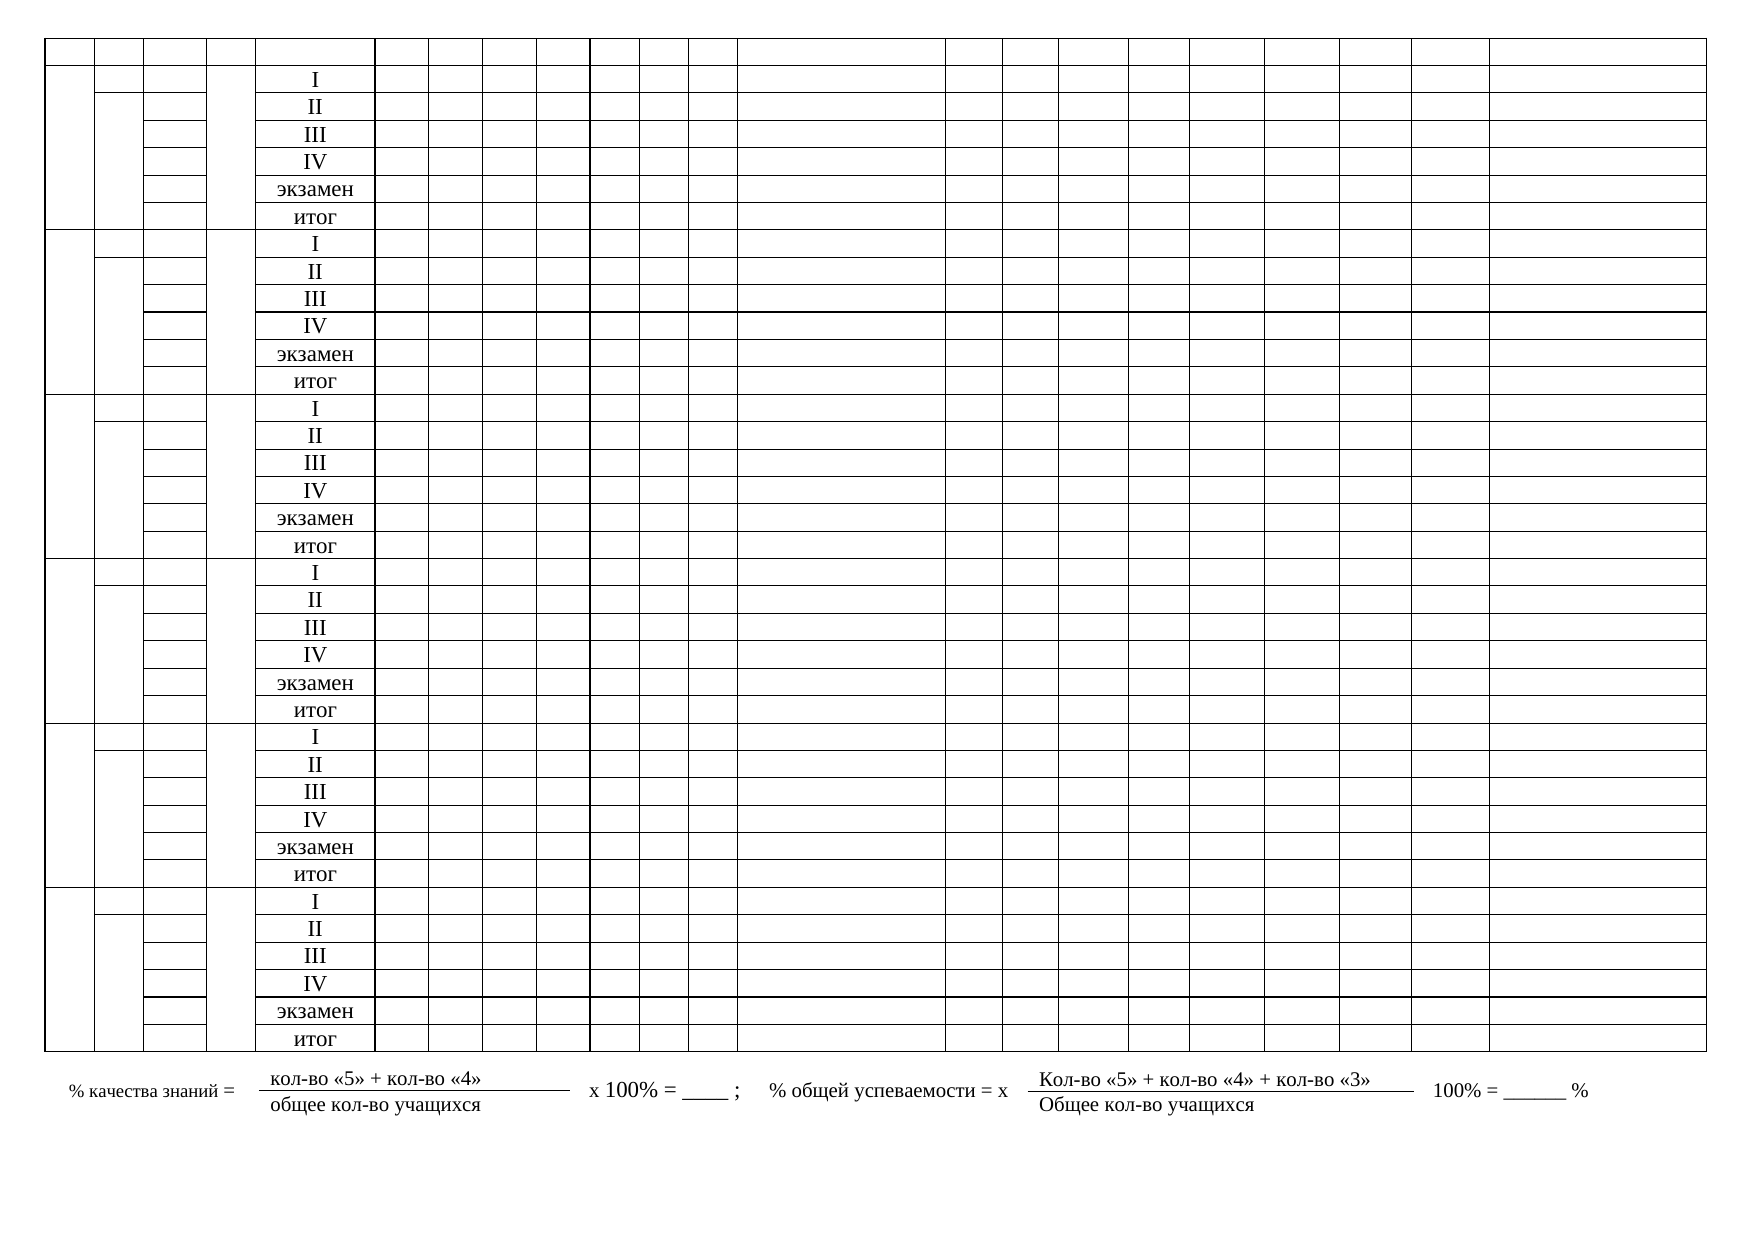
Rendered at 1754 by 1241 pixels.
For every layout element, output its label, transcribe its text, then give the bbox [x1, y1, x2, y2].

table_cell [1059, 450, 1128, 476]
table_cell [1265, 395, 1339, 421]
table_cell [376, 93, 428, 120]
table_cell [640, 176, 688, 202]
table_cell [483, 669, 536, 695]
table_cell [738, 998, 945, 1024]
table_cell [1490, 943, 1706, 969]
table_cell [738, 915, 945, 942]
table_cell [483, 230, 536, 257]
table_cell [1059, 121, 1128, 147]
table_cell [591, 367, 639, 394]
table_cell [1340, 943, 1411, 969]
table_cell [483, 477, 536, 503]
table_cell [1490, 39, 1706, 65]
table_cell [1412, 203, 1489, 229]
table_cell [738, 751, 945, 777]
table_cell [95, 422, 143, 558]
table_cell [640, 93, 688, 120]
table_cell [1059, 532, 1128, 558]
table_cell [738, 422, 945, 448]
table_cell [591, 970, 639, 996]
table_cell [689, 395, 737, 421]
table_cell [1190, 586, 1264, 613]
table_cell [946, 532, 1002, 558]
table_cell [591, 230, 639, 257]
table_cell [738, 724, 945, 750]
table_cell [429, 724, 482, 750]
table_cell [1129, 66, 1189, 92]
table_cell [429, 176, 482, 202]
table_cell [144, 751, 206, 777]
table_cell [46, 230, 94, 394]
table_cell [1265, 943, 1339, 969]
table_cell [1490, 806, 1706, 832]
table_cell [1412, 888, 1489, 914]
table_cell [1490, 1025, 1706, 1051]
table_cell [1059, 751, 1128, 777]
table_cell [483, 121, 536, 147]
table_cell [1003, 367, 1058, 394]
table_cell [1490, 778, 1706, 804]
table_cell III [256, 121, 374, 147]
table_cell [946, 422, 1002, 448]
table_cell [1265, 586, 1339, 613]
table_cell [1129, 833, 1189, 859]
table_cell II [256, 258, 374, 284]
table_cell [1059, 340, 1128, 366]
table_cell [640, 778, 688, 804]
table_cell [1059, 915, 1128, 942]
table_cell [946, 258, 1002, 284]
table_cell [483, 1025, 536, 1051]
table_cell [1340, 586, 1411, 613]
table_cell [429, 230, 482, 257]
table_cell [537, 1025, 589, 1051]
table_cell [1265, 203, 1339, 229]
table_cell [1190, 39, 1264, 65]
table_cell [640, 39, 688, 65]
table_cell [1490, 66, 1706, 92]
table_cell [738, 696, 945, 722]
table_cell [429, 121, 482, 147]
table_cell [640, 888, 688, 914]
table_cell [738, 367, 945, 394]
table_cell [1190, 230, 1264, 257]
table_cell [738, 806, 945, 832]
table_cell [738, 66, 945, 92]
table_cell [946, 724, 1002, 750]
table_cell [95, 559, 143, 585]
table_cell [689, 970, 737, 996]
table_cell [1003, 422, 1058, 448]
table_cell [1265, 998, 1339, 1024]
table_cell [738, 970, 945, 996]
table_cell [640, 285, 688, 311]
table_cell [144, 614, 206, 640]
table_cell [640, 669, 688, 695]
table_cell IV [256, 477, 374, 503]
table_cell [1265, 504, 1339, 531]
table_cell [946, 121, 1002, 147]
table_cell [946, 285, 1002, 311]
table_cell [1129, 230, 1189, 257]
table_cell [376, 614, 428, 640]
table_cell [1340, 313, 1411, 339]
table_cell IV [256, 313, 374, 339]
table_cell [1412, 970, 1489, 996]
table_cell [376, 586, 428, 613]
table_cell [1059, 669, 1128, 695]
table_cell [537, 395, 589, 421]
table_cell [1003, 258, 1058, 284]
table_cell [376, 477, 428, 503]
table_cell [1490, 833, 1706, 859]
table_cell [95, 66, 143, 92]
text % качества знаний = х 100% = ____ ; % общей успеваемости = х 100% = ______ % [1414, 1076, 1636, 1103]
table_cell [946, 806, 1002, 832]
table_cell [1190, 860, 1264, 887]
table_cell [591, 641, 639, 668]
table_cell [144, 833, 206, 859]
table_cell [738, 285, 945, 311]
table_cell [1190, 943, 1264, 969]
table_cell итог [256, 532, 374, 558]
table_cell [1059, 833, 1128, 859]
table_cell [1412, 614, 1489, 640]
table_cell [376, 532, 428, 558]
table_cell [1265, 614, 1339, 640]
table_cell [537, 422, 589, 448]
table_cell [689, 258, 737, 284]
table_cell [1190, 641, 1264, 668]
table_cell [1059, 39, 1128, 65]
table_cell I [256, 230, 374, 257]
table_cell [738, 340, 945, 366]
table_cell III [256, 778, 374, 804]
table_cell [537, 614, 589, 640]
table_cell [738, 121, 945, 147]
table_cell [946, 203, 1002, 229]
table_cell [640, 915, 688, 942]
table_cell [1129, 614, 1189, 640]
table_cell [376, 751, 428, 777]
table_cell [1340, 93, 1411, 120]
table_cell [144, 367, 206, 394]
table_cell [1129, 422, 1189, 448]
table_cell [1059, 395, 1128, 421]
table_cell [689, 450, 737, 476]
table_cell [689, 915, 737, 942]
table_cell [537, 176, 589, 202]
table_cell [1490, 888, 1706, 914]
table_cell [1129, 450, 1189, 476]
table_cell [537, 724, 589, 750]
table_cell [1190, 888, 1264, 914]
table_cell [946, 888, 1002, 914]
table_cell [640, 696, 688, 722]
table_cell [429, 422, 482, 448]
table_cell [1190, 450, 1264, 476]
table_cell [1265, 450, 1339, 476]
table_cell [1490, 751, 1706, 777]
table_cell [46, 724, 94, 887]
table_cell [1490, 669, 1706, 695]
table_cell [591, 806, 639, 832]
table_cell [429, 559, 482, 585]
table_cell [1190, 504, 1264, 531]
table_cell [1190, 915, 1264, 942]
table_cell [1265, 422, 1339, 448]
table_cell [429, 1025, 482, 1051]
table_cell [537, 888, 589, 914]
table_cell [1265, 532, 1339, 558]
table_cell итог [256, 860, 374, 887]
table_cell [1412, 340, 1489, 366]
table_cell [946, 66, 1002, 92]
table_cell [429, 888, 482, 914]
table_cell [738, 258, 945, 284]
table_cell [144, 943, 206, 969]
table_cell [946, 860, 1002, 887]
table_cell [144, 778, 206, 804]
table_cell I [256, 724, 374, 750]
table_cell [483, 860, 536, 887]
table_cell [640, 66, 688, 92]
table_cell [537, 66, 589, 92]
table_cell [537, 751, 589, 777]
table_cell [738, 148, 945, 174]
table_cell [144, 998, 206, 1024]
table_cell Итог [256, 39, 374, 65]
table_cell [946, 778, 1002, 804]
table_cell [1265, 860, 1339, 887]
table_cell [376, 970, 428, 996]
table_cell [1490, 614, 1706, 640]
table_cell [483, 258, 536, 284]
table_cell [1059, 696, 1128, 722]
table_cell [376, 833, 428, 859]
table_cell [1059, 888, 1128, 914]
table_cell [376, 669, 428, 695]
table_cell [1059, 943, 1128, 969]
table_cell [591, 313, 639, 339]
table_cell [1059, 230, 1128, 257]
table_cell [738, 669, 945, 695]
table_cell [738, 586, 945, 613]
table_cell [689, 422, 737, 448]
table_cell [537, 860, 589, 887]
table_cell [1412, 696, 1489, 722]
table_cell [95, 258, 143, 394]
table_cell II [256, 422, 374, 448]
table_cell [144, 915, 206, 942]
table_cell [1340, 888, 1411, 914]
table_cell [689, 696, 737, 722]
table_cell [1490, 93, 1706, 120]
table_cell [640, 367, 688, 394]
table_cell [537, 39, 589, 65]
table_cell [1490, 532, 1706, 558]
table_cell [1412, 943, 1489, 969]
table_cell [1340, 340, 1411, 366]
table_cell [537, 148, 589, 174]
table_cell [46, 66, 94, 229]
table_cell [429, 285, 482, 311]
table_cell IV [256, 148, 374, 174]
table_cell [1003, 724, 1058, 750]
table_cell [1129, 313, 1189, 339]
table_cell [483, 806, 536, 832]
table_cell [1003, 504, 1058, 531]
table_cell [689, 833, 737, 859]
table_cell [1190, 532, 1264, 558]
table_cell [1265, 778, 1339, 804]
table_cell [1003, 833, 1058, 859]
table_cell [1412, 258, 1489, 284]
table_cell [1265, 340, 1339, 366]
table_cell [1412, 230, 1489, 257]
table_cell [1003, 860, 1058, 887]
table_cell [1412, 93, 1489, 120]
table_cell [591, 93, 639, 120]
table_cell [483, 93, 536, 120]
table_cell [376, 39, 428, 65]
table_cell [1265, 93, 1339, 120]
table_cell Общее кол-во учащихся [1028, 1092, 1414, 1116]
table_cell [640, 724, 688, 750]
table_cell [429, 998, 482, 1024]
table_cell [1412, 450, 1489, 476]
table_cell [537, 833, 589, 859]
table_cell [483, 833, 536, 859]
table_cell [738, 313, 945, 339]
table_cell [483, 367, 536, 394]
table_cell [1340, 806, 1411, 832]
table_cell [591, 66, 639, 92]
text % качества знаний = х 100% = ____ ; % общей успеваемости = х 100% = ______ % [570, 1076, 1028, 1103]
table_cell экзамен [256, 669, 374, 695]
table_cell [1003, 230, 1058, 257]
table_cell [1340, 477, 1411, 503]
table_cell [1003, 641, 1058, 668]
table_cell [946, 313, 1002, 339]
table_cell [1490, 586, 1706, 613]
table_cell [1129, 860, 1189, 887]
table_cell [376, 504, 428, 531]
table_cell [1490, 422, 1706, 448]
table_cell [1490, 559, 1706, 585]
table_cell [1265, 1025, 1339, 1051]
table_cell [1265, 285, 1339, 311]
table_cell [1059, 313, 1128, 339]
table_cell [1059, 559, 1128, 585]
table_cell [640, 586, 688, 613]
table_cell [1129, 121, 1189, 147]
table_cell [1059, 422, 1128, 448]
table_cell [1129, 943, 1189, 969]
table_cell [376, 696, 428, 722]
table_cell [689, 614, 737, 640]
table_cell [946, 586, 1002, 613]
table_cell [591, 586, 639, 613]
table_cell [946, 176, 1002, 202]
table_cell [738, 230, 945, 257]
table_cell [1340, 614, 1411, 640]
table_cell [483, 313, 536, 339]
table_cell [1340, 833, 1411, 859]
table_cell II [256, 93, 374, 120]
table_cell [1129, 504, 1189, 531]
table_cell [946, 395, 1002, 421]
table_cell [689, 1025, 737, 1051]
table_cell [1059, 970, 1128, 996]
table_cell [1340, 258, 1411, 284]
table_cell [689, 93, 737, 120]
table_cell [1340, 176, 1411, 202]
table_cell [1490, 998, 1706, 1024]
table_cell IV [256, 641, 374, 668]
table_cell [946, 477, 1002, 503]
table_cell [1190, 614, 1264, 640]
table_cell [591, 915, 639, 942]
table_cell [689, 724, 737, 750]
table_cell [376, 121, 428, 147]
table_cell [1059, 998, 1128, 1024]
table_cell [1129, 258, 1189, 284]
table_cell [1059, 477, 1128, 503]
table_cell [1003, 614, 1058, 640]
table_cell [689, 860, 737, 887]
table_cell II [256, 915, 374, 942]
table_cell [591, 148, 639, 174]
table_cell [1129, 915, 1189, 942]
table_cell [483, 559, 536, 585]
table_cell [1190, 313, 1264, 339]
table_cell [1265, 66, 1339, 92]
table_cell [1412, 778, 1489, 804]
table_cell [46, 888, 94, 1051]
table_cell [591, 860, 639, 887]
table_cell [1003, 66, 1058, 92]
table_cell [144, 641, 206, 668]
table_cell [1190, 778, 1264, 804]
table_cell [1059, 258, 1128, 284]
table_cell [1129, 203, 1189, 229]
table_cell [483, 395, 536, 421]
table_cell [640, 833, 688, 859]
table_cell [144, 313, 206, 339]
table_cell [640, 998, 688, 1024]
table_cell экзамен [256, 176, 374, 202]
table_cell [1412, 724, 1489, 750]
table_cell [376, 888, 428, 914]
table_cell [376, 258, 428, 284]
table_cell [640, 1025, 688, 1051]
table_cell [591, 559, 639, 585]
table_cell [1265, 915, 1339, 942]
table_cell [483, 586, 536, 613]
table_cell [738, 888, 945, 914]
table_cell [1059, 860, 1128, 887]
table_cell [1003, 285, 1058, 311]
table_cell [537, 93, 589, 120]
table_cell [429, 915, 482, 942]
table_cell [1190, 148, 1264, 174]
table_cell [946, 915, 1002, 942]
table_cell [144, 66, 206, 92]
table_cell [1340, 230, 1411, 257]
table_cell [1340, 724, 1411, 750]
table_cell [1265, 148, 1339, 174]
table_cell [1412, 395, 1489, 421]
table_cell III [256, 285, 374, 311]
table_cell [1129, 93, 1189, 120]
table_cell [591, 121, 639, 147]
table_cell [946, 39, 1002, 65]
table_cell [946, 93, 1002, 120]
table_cell [144, 1025, 206, 1051]
table_cell [376, 915, 428, 942]
table_cell [429, 778, 482, 804]
table_cell [1412, 176, 1489, 202]
table_cell [1412, 998, 1489, 1024]
table_cell [429, 39, 482, 65]
table_cell [1003, 915, 1058, 942]
table_cell [689, 230, 737, 257]
table_cell [591, 833, 639, 859]
table_cell [1340, 696, 1411, 722]
table_cell [1059, 504, 1128, 531]
table_cell [537, 477, 589, 503]
table_cell [1412, 121, 1489, 147]
table_cell [946, 641, 1002, 668]
table_cell [376, 641, 428, 668]
table_cell [640, 450, 688, 476]
table_cell [537, 532, 589, 558]
table_cell [1190, 203, 1264, 229]
table_cell [640, 970, 688, 996]
table_cell [144, 477, 206, 503]
table_cell [738, 778, 945, 804]
table_cell [591, 696, 639, 722]
table_cell итог [256, 1025, 374, 1051]
table_cell [738, 395, 945, 421]
table_cell [1340, 504, 1411, 531]
table_cell [95, 395, 143, 421]
table_cell [738, 532, 945, 558]
table_cell III [256, 943, 374, 969]
table_cell [207, 724, 255, 887]
table_cell [429, 641, 482, 668]
table_cell [946, 943, 1002, 969]
table_cell II [256, 586, 374, 613]
table_cell [591, 395, 639, 421]
table_cell [640, 121, 688, 147]
table_cell [1265, 367, 1339, 394]
table_cell [1129, 148, 1189, 174]
table_cell [946, 998, 1002, 1024]
table_cell [1340, 450, 1411, 476]
table_cell [640, 806, 688, 832]
table_cell [689, 806, 737, 832]
table_cell [1129, 669, 1189, 695]
table_cell [640, 203, 688, 229]
table_cell итог [256, 367, 374, 394]
table_cell [1003, 176, 1058, 202]
table_cell [689, 504, 737, 531]
table_cell [1340, 970, 1411, 996]
table_cell [207, 230, 255, 394]
table_cell [1003, 532, 1058, 558]
table_cell [376, 724, 428, 750]
table_cell [1003, 559, 1058, 585]
table_cell [640, 504, 688, 531]
table_cell [144, 395, 206, 421]
table_cell итог [256, 203, 374, 229]
table_cell [483, 532, 536, 558]
table_cell [1190, 395, 1264, 421]
table_cell [640, 340, 688, 366]
table_cell [537, 696, 589, 722]
table_cell [429, 806, 482, 832]
table_cell [1490, 121, 1706, 147]
table_cell [1412, 66, 1489, 92]
table_cell [144, 669, 206, 695]
table_cell [689, 39, 737, 65]
table_cell [1340, 121, 1411, 147]
table_cell [376, 422, 428, 448]
table_cell [144, 450, 206, 476]
table_cell [1412, 915, 1489, 942]
table_cell [376, 230, 428, 257]
table_cell [46, 395, 94, 558]
table_cell [1490, 340, 1706, 366]
table_cell [1412, 285, 1489, 311]
table_cell [591, 203, 639, 229]
table_cell [640, 614, 688, 640]
table_cell [1412, 504, 1489, 531]
table_cell [429, 860, 482, 887]
table_cell [537, 778, 589, 804]
table_cell [1412, 806, 1489, 832]
table_cell [144, 121, 206, 147]
table_cell экзамен [256, 504, 374, 531]
table_cell [207, 888, 255, 1051]
table_cell [591, 998, 639, 1024]
table_cell [1003, 39, 1058, 65]
table_cell [1412, 313, 1489, 339]
table_cell [1340, 641, 1411, 668]
table_cell [1340, 395, 1411, 421]
table_cell [1265, 176, 1339, 202]
table_cell [1190, 340, 1264, 366]
table_cell [1003, 696, 1058, 722]
table_cell [1340, 148, 1411, 174]
table_cell [1412, 1025, 1489, 1051]
table_cell [376, 313, 428, 339]
table_cell [144, 176, 206, 202]
table_cell [1490, 230, 1706, 257]
table_cell [1190, 285, 1264, 311]
table_cell [591, 340, 639, 366]
table_cell [1265, 806, 1339, 832]
table_cell [1412, 833, 1489, 859]
table_cell [429, 313, 482, 339]
table_cell [429, 586, 482, 613]
table_cell [1340, 860, 1411, 887]
table_cell [376, 340, 428, 366]
table_cell [537, 230, 589, 257]
table_cell [376, 285, 428, 311]
table_cell [1265, 230, 1339, 257]
table_cell [738, 450, 945, 476]
table_cell [429, 367, 482, 394]
table_cell [1265, 258, 1339, 284]
table_cell итог [256, 696, 374, 722]
table_cell [537, 915, 589, 942]
table_cell [1003, 395, 1058, 421]
table_cell [1340, 422, 1411, 448]
table_cell [738, 614, 945, 640]
table_cell [1003, 313, 1058, 339]
table_cell [483, 422, 536, 448]
table_cell [429, 450, 482, 476]
table_cell [483, 751, 536, 777]
table_cell [1003, 1025, 1058, 1051]
table_cell [689, 203, 737, 229]
table_cell [95, 586, 143, 722]
table_cell [144, 860, 206, 887]
table_cell [95, 888, 143, 914]
table_cell [429, 66, 482, 92]
table_cell [144, 39, 206, 65]
table_cell [1340, 998, 1411, 1024]
table_cell [1490, 203, 1706, 229]
table_cell [144, 340, 206, 366]
table_cell [483, 641, 536, 668]
table_cell [483, 970, 536, 996]
table_cell [144, 970, 206, 996]
table_cell [1003, 586, 1058, 613]
table_cell [1412, 559, 1489, 585]
table_cell [1129, 39, 1189, 65]
table_cell [1003, 970, 1058, 996]
table_cell [537, 285, 589, 311]
table_cell [1340, 669, 1411, 695]
table_cell [689, 285, 737, 311]
table_cell [1190, 970, 1264, 996]
table_cell [1059, 806, 1128, 832]
table_cell [591, 614, 639, 640]
table_cell [640, 395, 688, 421]
table_cell [640, 641, 688, 668]
table_cell [144, 203, 206, 229]
table_cell [591, 532, 639, 558]
table_cell [1190, 751, 1264, 777]
table_cell [1265, 669, 1339, 695]
table_cell [1190, 696, 1264, 722]
table_cell [483, 696, 536, 722]
table_cell [689, 998, 737, 1024]
table_cell экзамен [256, 833, 374, 859]
table_cell [689, 367, 737, 394]
table_cell [1129, 641, 1189, 668]
table_cell [537, 970, 589, 996]
table_cell [95, 915, 143, 1051]
table_cell [1129, 806, 1189, 832]
table_cell [429, 614, 482, 640]
table_cell [738, 477, 945, 503]
table_cell [689, 586, 737, 613]
table_cell [429, 93, 482, 120]
table_cell [1490, 970, 1706, 996]
table_cell [483, 915, 536, 942]
table_header кол-во «5» + кол-во «4» [259, 1066, 570, 1090]
table_cell [689, 641, 737, 668]
table_cell [1340, 532, 1411, 558]
table_cell [1059, 285, 1128, 311]
table_cell [946, 148, 1002, 174]
table_cell [738, 176, 945, 202]
table_cell [591, 888, 639, 914]
table_cell [429, 203, 482, 229]
table_cell [537, 203, 589, 229]
table_cell [1059, 93, 1128, 120]
table_cell [1412, 641, 1489, 668]
table_cell I [256, 395, 374, 421]
table_cell [1490, 477, 1706, 503]
table_cell [591, 943, 639, 969]
table_cell [376, 66, 428, 92]
table_cell [537, 258, 589, 284]
table_cell [591, 778, 639, 804]
table_cell [144, 806, 206, 832]
table_cell [640, 751, 688, 777]
table_cell IV [256, 806, 374, 832]
table_cell [689, 559, 737, 585]
table_cell [640, 943, 688, 969]
table_cell [376, 559, 428, 585]
table_cell [1412, 148, 1489, 174]
table_cell [1129, 367, 1189, 394]
table_cell [1129, 340, 1189, 366]
table_cell [1059, 1025, 1128, 1051]
table_cell [1003, 148, 1058, 174]
table_cell [376, 778, 428, 804]
table_cell [1265, 833, 1339, 859]
table_cell [376, 176, 428, 202]
table_cell [640, 313, 688, 339]
table_cell [1490, 450, 1706, 476]
table_cell [376, 806, 428, 832]
table_cell [1129, 888, 1189, 914]
table_cell [689, 66, 737, 92]
table_cell [483, 450, 536, 476]
table_cell [144, 93, 206, 120]
table_cell [1003, 806, 1058, 832]
table_cell [1412, 860, 1489, 887]
table_cell [591, 1025, 639, 1051]
table_cell [1190, 93, 1264, 120]
table_cell [640, 258, 688, 284]
table_cell [144, 422, 206, 448]
table_cell [946, 367, 1002, 394]
table_cell [1129, 696, 1189, 722]
table_cell [689, 778, 737, 804]
table_cell [946, 230, 1002, 257]
table_cell [95, 751, 143, 887]
table_cell [1059, 148, 1128, 174]
table_cell [483, 39, 536, 65]
table_cell [738, 860, 945, 887]
table_cell [689, 176, 737, 202]
table_cell [1190, 66, 1264, 92]
table_cell [207, 395, 255, 558]
table_cell [1490, 641, 1706, 668]
table_cell [946, 696, 1002, 722]
table_cell [376, 148, 428, 174]
table_cell [1340, 915, 1411, 942]
table_cell [95, 93, 143, 229]
table_cell [1340, 1025, 1411, 1051]
table_cell [483, 504, 536, 531]
table_cell [738, 93, 945, 120]
table_cell I [256, 559, 374, 585]
table_cell [376, 203, 428, 229]
table_cell [946, 970, 1002, 996]
table_cell [1129, 1025, 1189, 1051]
table_cell [1340, 203, 1411, 229]
table_cell [1490, 367, 1706, 394]
table_cell [429, 833, 482, 859]
table_cell [1490, 258, 1706, 284]
table_cell [429, 258, 482, 284]
table_cell [1265, 641, 1339, 668]
table_cell [483, 888, 536, 914]
table_cell [1059, 641, 1128, 668]
table_cell [1190, 998, 1264, 1024]
table_cell IV [256, 970, 374, 996]
table_cell [376, 367, 428, 394]
table_cell [537, 504, 589, 531]
table_cell [1340, 751, 1411, 777]
table_cell [1340, 559, 1411, 585]
table_cell [1190, 724, 1264, 750]
table_cell [483, 943, 536, 969]
table_cell [946, 504, 1002, 531]
table_cell [1003, 340, 1058, 366]
table_cell общее кол-во учащихся [259, 1091, 570, 1116]
table_cell [483, 998, 536, 1024]
table_cell [1190, 258, 1264, 284]
table_cell [689, 313, 737, 339]
table_cell II [256, 751, 374, 777]
table_cell [429, 696, 482, 722]
table_cell [537, 641, 589, 668]
table_cell [376, 1025, 428, 1051]
table_cell [1490, 860, 1706, 887]
table_cell [1190, 833, 1264, 859]
table_cell [689, 148, 737, 174]
table_cell [689, 477, 737, 503]
table_cell [1190, 669, 1264, 695]
table_cell [1059, 176, 1128, 202]
table_cell [429, 970, 482, 996]
table_cell [1265, 696, 1339, 722]
table_cell [1059, 724, 1128, 750]
table_cell [483, 340, 536, 366]
table_cell [640, 148, 688, 174]
table_cell [946, 340, 1002, 366]
table_cell [1190, 176, 1264, 202]
table_cell [537, 559, 589, 585]
table_cell [738, 559, 945, 585]
table_cell [1129, 778, 1189, 804]
table_cell [1490, 395, 1706, 421]
table_cell [591, 285, 639, 311]
table_cell [144, 504, 206, 531]
table_cell [1059, 203, 1128, 229]
table_cell [946, 669, 1002, 695]
table_cell [1265, 313, 1339, 339]
table_cell экзамен [256, 340, 374, 366]
table_cell [46, 559, 94, 722]
table_cell [429, 504, 482, 531]
table_cell [738, 39, 945, 65]
table_cell [738, 833, 945, 859]
table_cell [1129, 559, 1189, 585]
table_cell [1003, 943, 1058, 969]
table_cell [1129, 998, 1189, 1024]
table_cell [207, 66, 255, 229]
table_cell [1190, 1025, 1264, 1051]
table_cell [144, 258, 206, 284]
table_cell [1340, 285, 1411, 311]
table_cell [1129, 724, 1189, 750]
table_cell [1265, 559, 1339, 585]
table_cell [591, 751, 639, 777]
table_cell [640, 559, 688, 585]
table_cell [483, 285, 536, 311]
table_cell [1412, 422, 1489, 448]
table_cell [1265, 970, 1339, 996]
table_cell [429, 751, 482, 777]
table_cell [1265, 39, 1339, 65]
table_cell [1490, 285, 1706, 311]
table_cell [144, 532, 206, 558]
table_cell [1490, 176, 1706, 202]
table_cell [1129, 176, 1189, 202]
table_cell [591, 504, 639, 531]
table_cell [640, 532, 688, 558]
table_cell [591, 450, 639, 476]
table_cell [738, 504, 945, 531]
table_cell [144, 586, 206, 613]
table_cell [537, 367, 589, 394]
table_cell [738, 943, 945, 969]
table_cell [95, 724, 143, 750]
table_header Кол-во «5» + кол-во «4» + кол-во «3» [1028, 1066, 1414, 1091]
table_cell [1059, 66, 1128, 92]
table_cell [1129, 532, 1189, 558]
table_cell [483, 66, 536, 92]
table_cell [689, 669, 737, 695]
table_cell [946, 559, 1002, 585]
table_cell [1129, 970, 1189, 996]
table_cell [689, 943, 737, 969]
table_cell [1265, 888, 1339, 914]
table_cell [1412, 477, 1489, 503]
table_cell экзамен [256, 998, 374, 1024]
table_cell I [256, 888, 374, 914]
table_cell [1059, 778, 1128, 804]
table_cell [591, 258, 639, 284]
table_cell [1003, 93, 1058, 120]
table_cell [537, 450, 589, 476]
table_cell [591, 477, 639, 503]
table_cell [537, 121, 589, 147]
table_cell [1490, 504, 1706, 531]
table_cell [946, 751, 1002, 777]
table_cell [1265, 477, 1339, 503]
table_cell [429, 477, 482, 503]
table_cell [640, 230, 688, 257]
table_cell [1340, 367, 1411, 394]
table_cell [1490, 915, 1706, 942]
table_cell [95, 230, 143, 257]
table_cell [1003, 450, 1058, 476]
table_cell [1265, 751, 1339, 777]
table_cell [689, 340, 737, 366]
table_cell [483, 176, 536, 202]
table_cell [1412, 532, 1489, 558]
table_cell [591, 39, 639, 65]
table_cell [591, 422, 639, 448]
table_cell [1265, 724, 1339, 750]
table_cell [483, 203, 536, 229]
table_cell [1059, 367, 1128, 394]
table_cell [1190, 121, 1264, 147]
table_cell III [256, 450, 374, 476]
table_cell [689, 888, 737, 914]
table_cell [144, 285, 206, 311]
table_cell [738, 641, 945, 668]
table_cell [640, 477, 688, 503]
table_cell [376, 395, 428, 421]
table_cell [144, 724, 206, 750]
table_cell [1490, 724, 1706, 750]
table_cell [946, 833, 1002, 859]
table_cell [1340, 66, 1411, 92]
table_cell [640, 422, 688, 448]
table_cell [376, 998, 428, 1024]
table_cell [689, 532, 737, 558]
table_cell [591, 176, 639, 202]
table_cell [537, 943, 589, 969]
table_cell [1129, 751, 1189, 777]
table_cell [1340, 39, 1411, 65]
table_cell [1059, 614, 1128, 640]
table_cell [483, 148, 536, 174]
table_cell [144, 888, 206, 914]
table_cell [429, 943, 482, 969]
table_cell [689, 121, 737, 147]
table_cell [144, 696, 206, 722]
table_cell [1003, 888, 1058, 914]
table_cell [1190, 559, 1264, 585]
table_cell [537, 806, 589, 832]
table_cell [1129, 285, 1189, 311]
table_cell [1003, 998, 1058, 1024]
table_cell [207, 559, 255, 722]
table_cell [1412, 751, 1489, 777]
table_cell [1190, 806, 1264, 832]
table_cell [591, 669, 639, 695]
table_cell [1059, 586, 1128, 613]
table_cell [429, 395, 482, 421]
table_cell [483, 614, 536, 640]
table_cell [946, 1025, 1002, 1051]
table_cell [1340, 778, 1411, 804]
table_cell [1129, 586, 1189, 613]
table_cell [946, 450, 1002, 476]
table_cell [429, 340, 482, 366]
table_cell [537, 340, 589, 366]
table_cell [1190, 477, 1264, 503]
table_cell III [256, 614, 374, 640]
table_cell [1003, 121, 1058, 147]
table_cell [1412, 367, 1489, 394]
table_cell [1412, 39, 1489, 65]
table_cell [537, 998, 589, 1024]
table_cell [738, 203, 945, 229]
table_cell I [256, 66, 374, 92]
table_cell [1003, 778, 1058, 804]
table_cell [1190, 367, 1264, 394]
table_cell [537, 586, 589, 613]
table_cell [946, 614, 1002, 640]
table_cell [1412, 669, 1489, 695]
table_cell [1490, 148, 1706, 174]
table_cell [1129, 395, 1189, 421]
text % качества знаний = х 100% = ____ ; % общей успеваемости = х 100% = ______ % [56, 1076, 259, 1103]
table_cell [1265, 121, 1339, 147]
table_cell [1490, 696, 1706, 722]
table_cell [537, 313, 589, 339]
table_cell [429, 532, 482, 558]
table_cell [591, 724, 639, 750]
table_cell [376, 943, 428, 969]
table_cell [483, 778, 536, 804]
table_cell [144, 148, 206, 174]
table_cell [483, 724, 536, 750]
table_cell [1003, 669, 1058, 695]
table_cell [144, 559, 206, 585]
table_cell [429, 669, 482, 695]
table_cell [429, 148, 482, 174]
table_cell [1003, 751, 1058, 777]
table_cell [1490, 313, 1706, 339]
table_cell [144, 230, 206, 257]
table_cell [1003, 203, 1058, 229]
table_cell [1190, 422, 1264, 448]
table_cell [537, 669, 589, 695]
table_cell [1412, 586, 1489, 613]
table_cell [689, 751, 737, 777]
table_cell [1003, 477, 1058, 503]
table_cell [640, 860, 688, 887]
table_cell [738, 1025, 945, 1051]
table_cell [376, 450, 428, 476]
table_cell [1129, 477, 1189, 503]
table_cell [376, 860, 428, 887]
